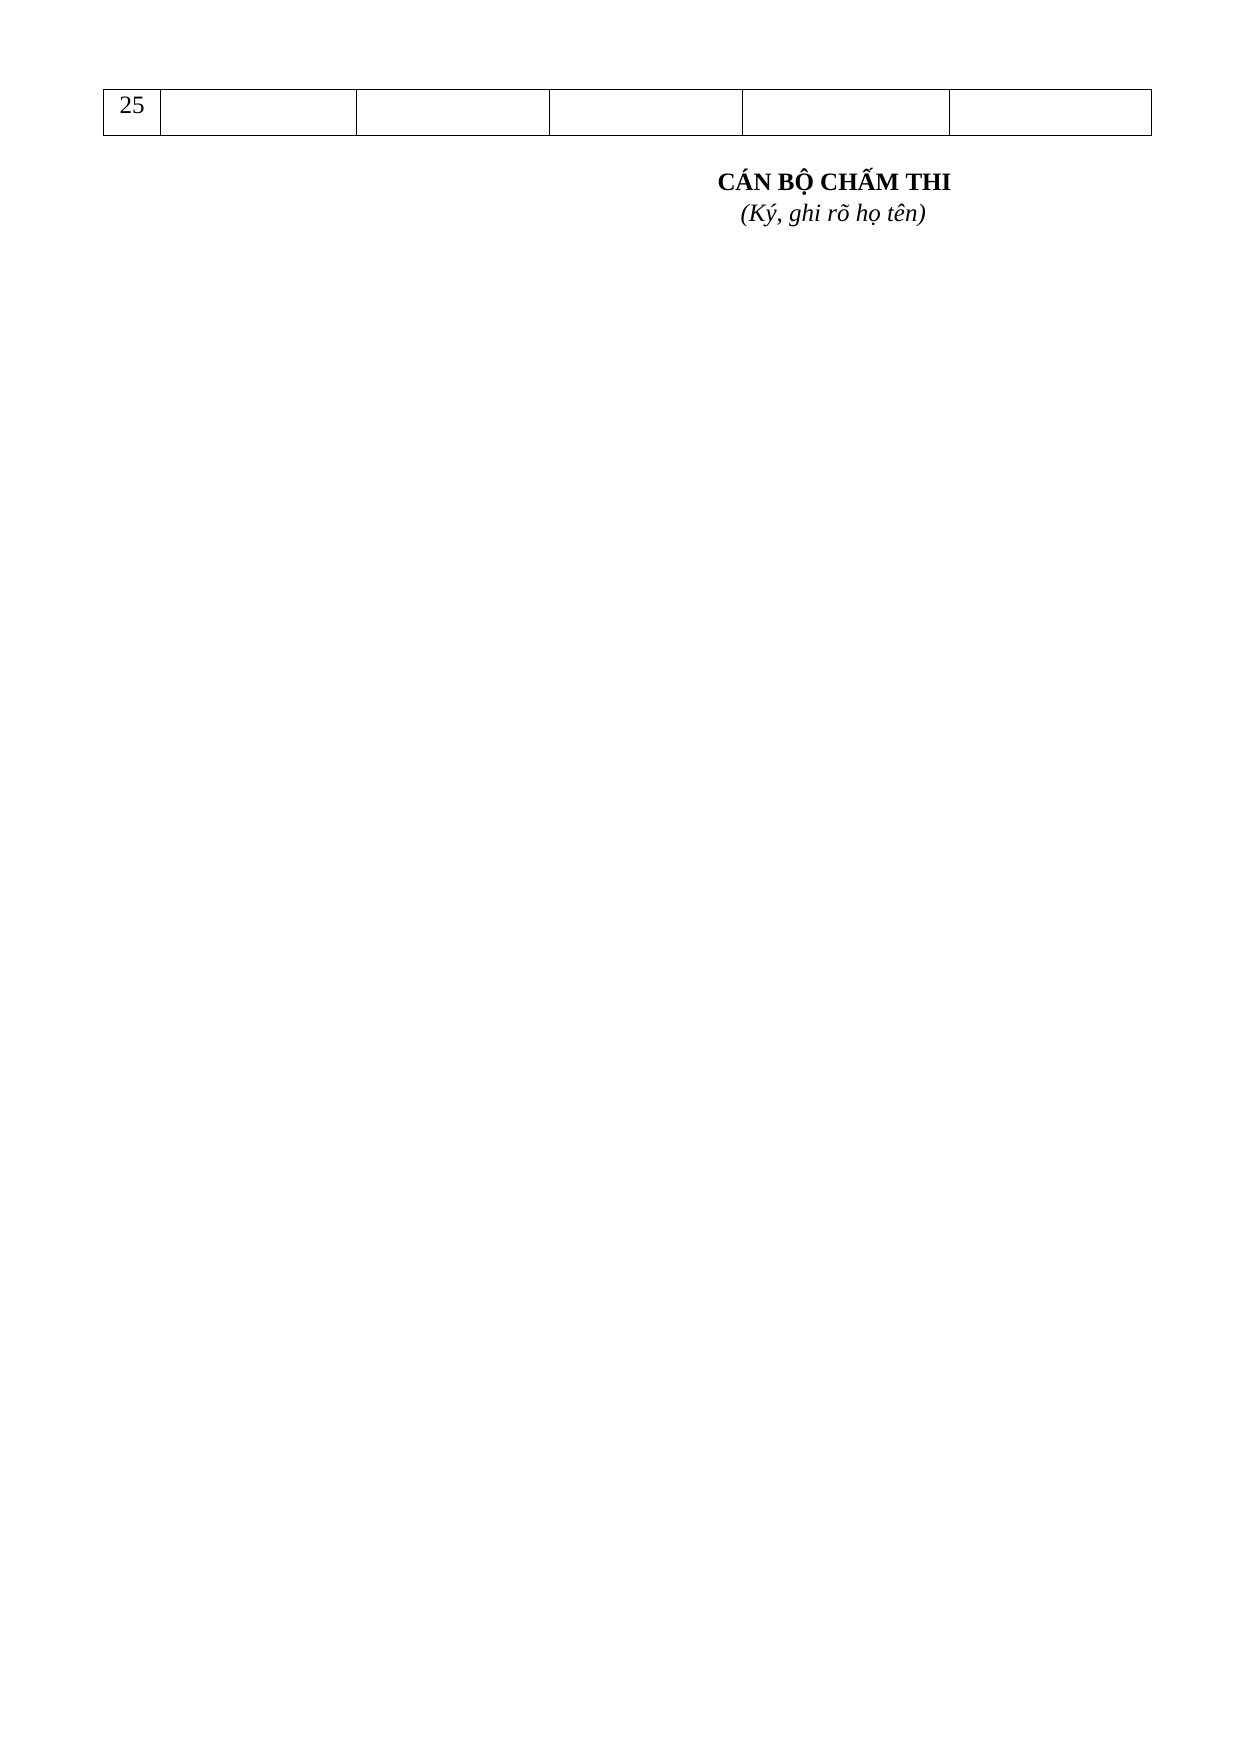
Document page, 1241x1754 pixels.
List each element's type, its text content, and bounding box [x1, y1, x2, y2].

text CÁN BỘ CHẤM THI [517, 167, 1152, 196]
table_cell 25 [104, 90, 160, 135]
table_cell [950, 90, 1151, 135]
table_cell [550, 90, 742, 135]
table_cell [743, 90, 949, 135]
table_cell [161, 90, 356, 135]
text (Ký, ghi rõ họ tên) [517, 198, 1152, 227]
table_cell [357, 90, 549, 135]
